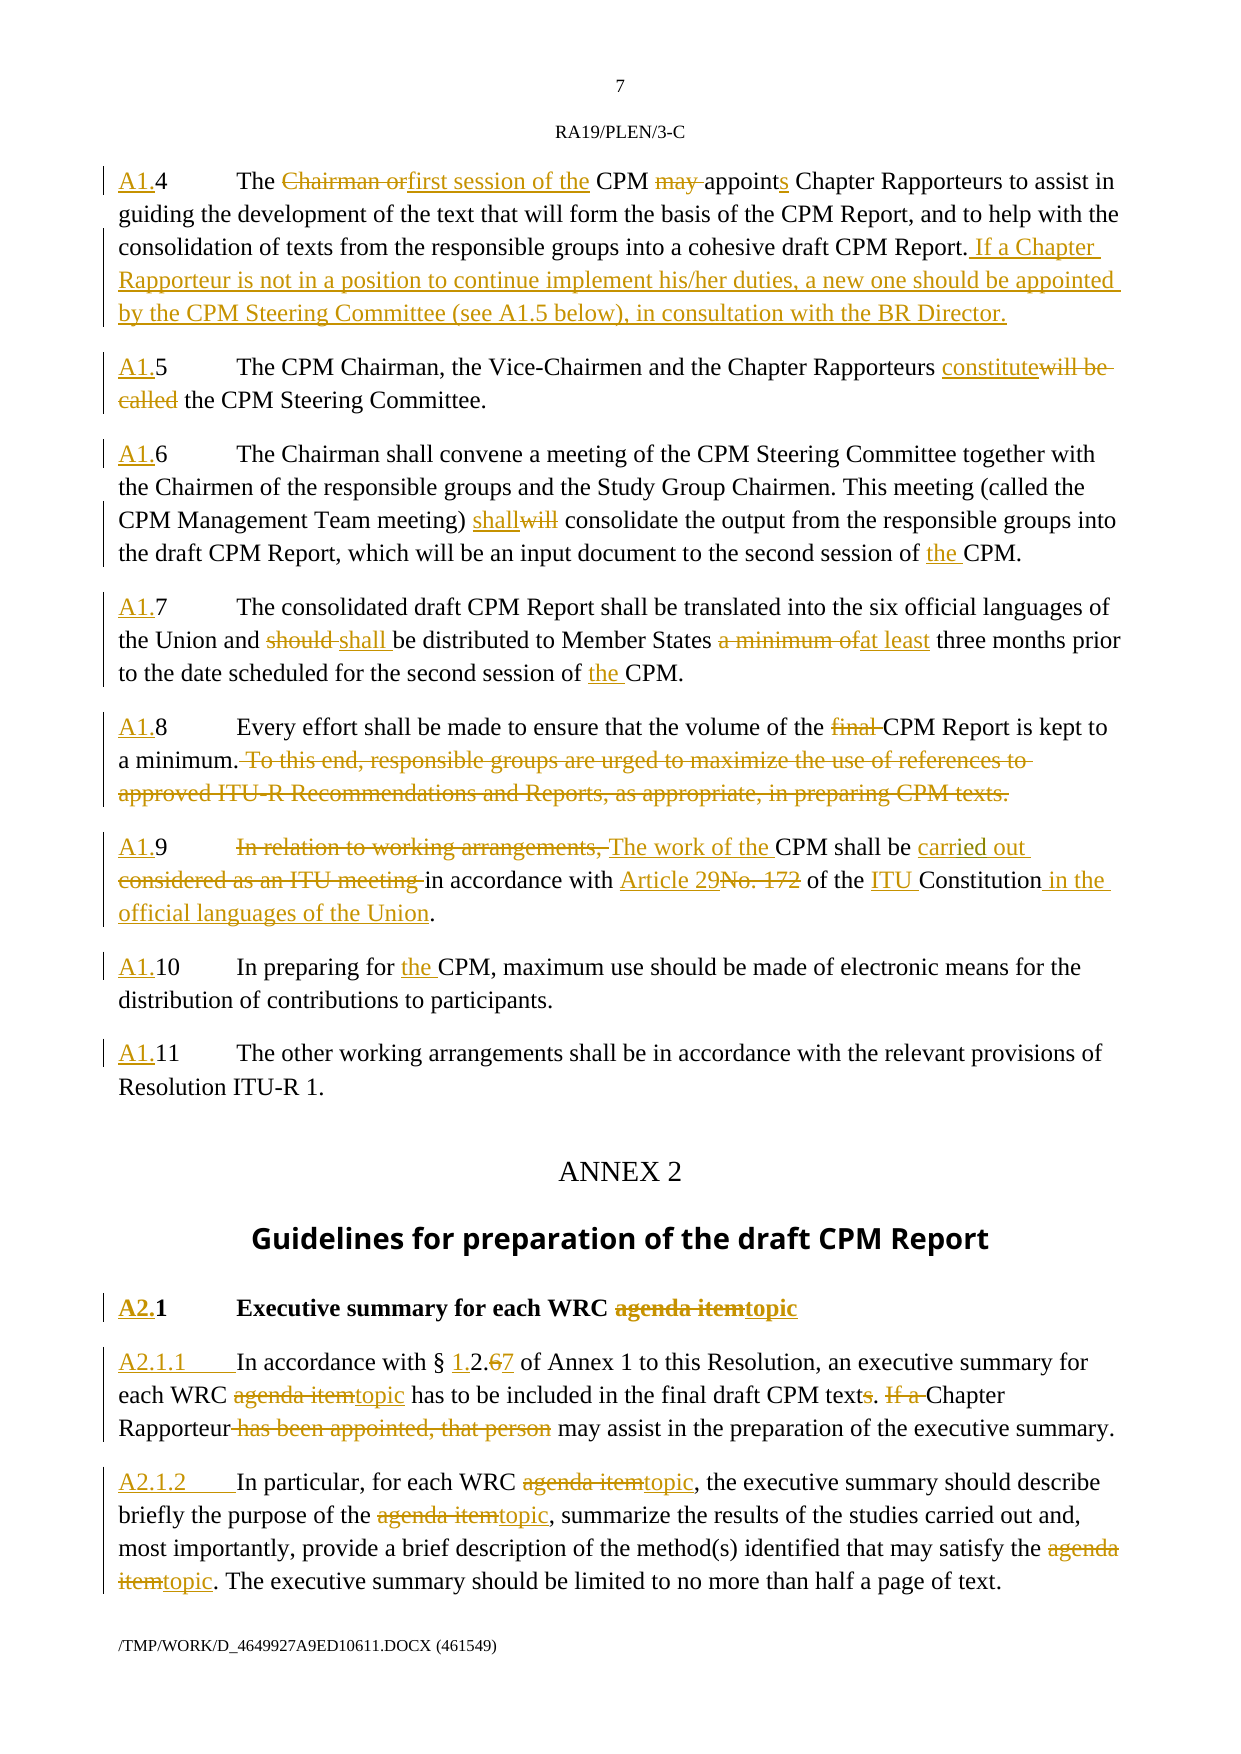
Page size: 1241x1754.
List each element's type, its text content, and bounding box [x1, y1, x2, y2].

text 10 In preparing for CPM, maximum use should be made of electronic means for the distribution of contributions to participants. [118, 952, 1122, 1013]
text 7 The consolidated draft CPM Report shall be translated into the six official languages of the Union and be distributed to Member States three months prior to the date scheduled for the second session of CPM. [118, 592, 1122, 687]
text In particular, for each WRC , the executive summary should describe briefly the purpose of the , summarize the results of the studies carried out and, most importantly, provide a brief description of the method(s) identified that may satisfy the . The executive summary should be limited to no more than half a page of text. [118, 1467, 1122, 1594]
text 5 The CPM Chairman, the Vice-Chairmen and the Chapter Rapporteurs the CPM Steering Committee. [118, 352, 1122, 414]
title Guidelines for preparation of the draft CPM Report [118, 1218, 1122, 1258]
text Annex 2 [118, 1154, 1122, 1188]
text 6 The Chairman shall convene a meeting of the CPM Steering Committee together with the Chairmen of the responsible groups and the Study Group Chairmen. This meeting (called the CPM Management Team meeting) consolidate the output from the responsible groups into the draft CPM Report, which will be an input document to the second session of CPM. [118, 439, 1122, 567]
text 9 CPM shall be in accordance with of the Constitution. [118, 832, 1122, 927]
text 11 The other working arrangements shall be in accordance with the relevant provisions of Resolution ITU-R 1. [118, 1038, 1122, 1100]
text In accordance with § 2. of Annex 1 to this Resolution, an executive summary for each WRC has to be included in the final draft CPM text. Chapter Rapporteur may assist in the preparation of the executive summary. [118, 1347, 1122, 1442]
subtitle 1 Executive summary for each WRC [118, 1293, 1122, 1322]
text 4 The CPM appoint Chapter Rapporteurs to assist in guiding the development of the text that will form the basis of the CPM Report, and to help with the consolidation of texts from the responsible groups into a cohesive draft CPM Report. [118, 166, 1122, 327]
text 8 Every effort shall be made to ensure that the volume of the CPM Report is kept to a minimum. [118, 712, 1122, 807]
